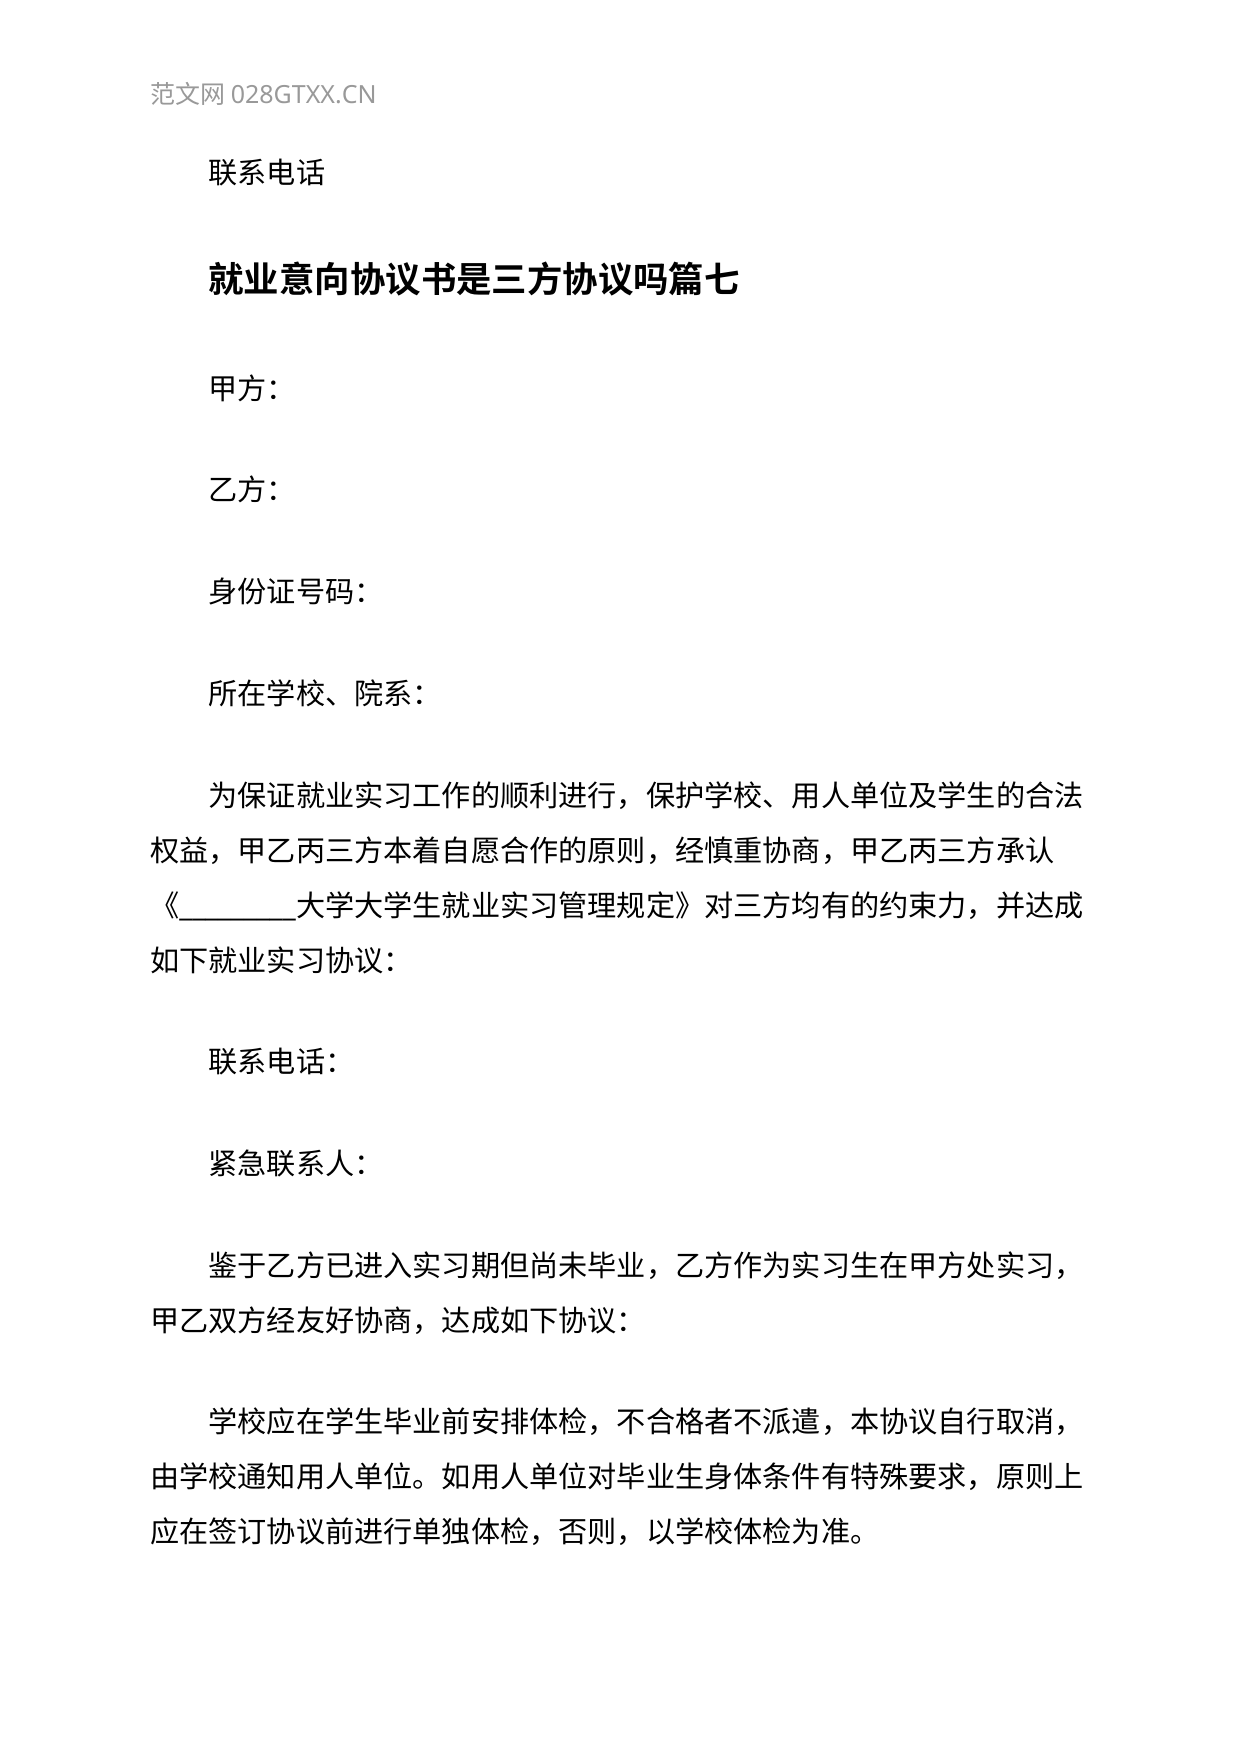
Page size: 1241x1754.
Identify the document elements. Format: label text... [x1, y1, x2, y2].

text 就业意向协议书是三方协议吗篇七 [150, 252, 1090, 303]
text 乙方： [150, 467, 1090, 509]
text 甲方： [150, 365, 1090, 407]
text 紧急联系人： [150, 1141, 1090, 1183]
text 学校应在学生毕业前安排体检，不合格者不派遣，本协议自行取消，由学校通知用人单位。如用人单位对毕业生身体条件有特殊要求，原则上应在签订协议前进行单独体检，否则，以学校体检为准。 [150, 1399, 1090, 1551]
text 为保证就业实习工作的顺利进行，保护学校、用人单位及学生的合法权益，甲乙丙三方本着自愿合作的原则，经慎重协商，甲乙丙三方承认《_________大学大学生就业实习管理规定》对三方均有的约束力，并达成如下就业实习协议： [150, 772, 1090, 979]
text 联系电话 [150, 150, 1090, 192]
text 所在学校、院系： [150, 671, 1090, 713]
text 联系电话： [150, 1039, 1090, 1081]
text 身份证号码： [150, 569, 1090, 611]
text 鉴于乙方已进入实习期但尚未毕业，乙方作为实习生在甲方处实习，甲乙双方经友好协商，达成如下协议： [150, 1242, 1090, 1339]
